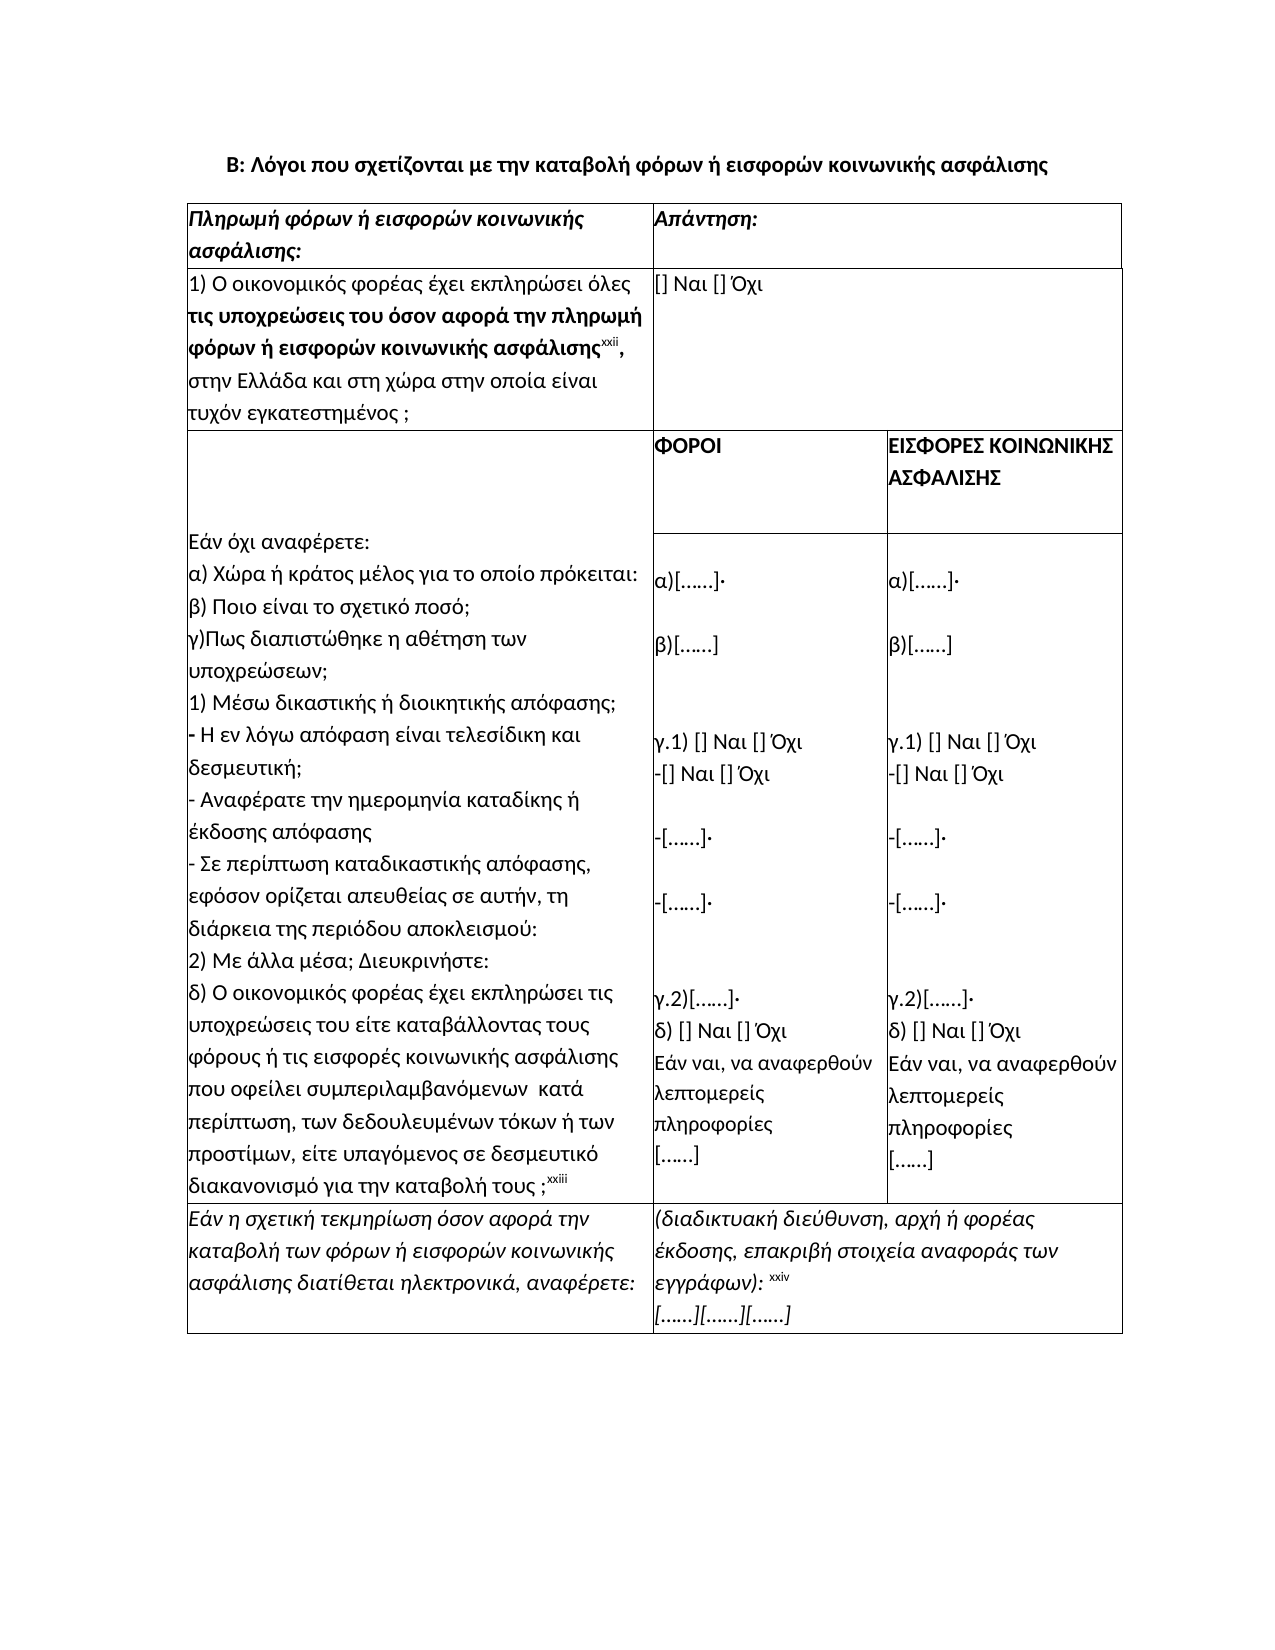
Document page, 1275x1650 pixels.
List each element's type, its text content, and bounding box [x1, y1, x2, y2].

table_cell ΦΟΡΟΙ [654, 431, 887, 533]
table_cell [] Ναι [] Όχι [654, 269, 1122, 430]
table_cell ΕΙΣΦΟΡΕΣ ΚΟΙΝΩΝΙΚΗΣ ΑΣΦΑΛΙΣΗΣ [888, 431, 1122, 533]
table_cell Εάν η σχετική τεκμηρίωση όσον αφορά την καταβολή των φόρων ή εισφορών κοινωνικής ασφάλισης διατίθεται ηλεκτρονικά, αναφέρετε: [188, 1204, 653, 1332]
table_header Πληρωμή φόρων ή εισφορών κοινωνικής ασφάλισης: [188, 204, 653, 268]
text Β: Λόγοι που σχετίζονται με την καταβολή φόρων ή εισφορών κοινωνικής ασφάλισης [187, 150, 1087, 178]
table_cell 1) Ο οικονομικός φορέας έχει εκπληρώσει όλες τις υποχρεώσεις του όσον αφορά την πληρωμή φόρων ή εισφορών κοινωνικής ασφάλισης, στην Ελλάδα και στη χώρα στην οποία είναι τυχόν εγκατεστημένος ; [188, 269, 653, 430]
table_cell α)[……]· β)[……] γ.1) [] Ναι [] Όχι -[] Ναι [] Όχι -[……]· -[……]· γ.2)[……]· δ) [] Ναι [] Όχι Εάν ναι, να αναφερθούν λεπτομερείς πληροφορίες [……] [888, 534, 1122, 1203]
table_header Απάντηση: [654, 204, 1121, 268]
table_cell α)[……]· β)[……] γ.1) [] Ναι [] Όχι -[] Ναι [] Όχι -[……]· -[……]· γ.2)[……]· δ) [] Ναι [] Όχι Εάν ναι, να αναφερθούν λεπτομερείς πληροφορίες [……] [654, 534, 887, 1203]
table_cell (διαδικτυακή διεύθυνση, αρχή ή φορέας έκδοσης, επακριβή στοιχεία αναφοράς των εγγράφων): [……][……][……] [654, 1204, 1122, 1332]
table_cell Εάν όχι αναφέρετε: α) Χώρα ή κράτος μέλος για το οποίο πρόκειται: β) Ποιο είναι το σχετικό ποσό; γ)Πως διαπιστώθηκε η αθέτηση των υποχρεώσεων; 1) Μέσω δικαστικής ή διοικητικής απόφασης; - Η εν λόγω απόφαση είναι τελεσίδικη και δεσμευτική; - Αναφέρατε την ημερομηνία καταδίκης ή έκδοσης απόφασης - Σε περίπτωση καταδικαστικής απόφασης, εφόσον ορίζεται απευθείας σε αυτήν, τη διάρκεια της περιόδου αποκλεισμού: 2) Με άλλα μέσα; Διευκρινήστε: δ) Ο οικονομικός φορέας έχει εκπληρώσει τις υποχρεώσεις του είτε καταβάλλοντας τους φόρους ή τις εισφορές κοινωνικής ασφάλισης που οφείλει συμπεριλαμβανόμενων κατά περίπτωση, των δεδουλευμένων τόκων ή των προστίμων, είτε υπαγόμενος σε δεσμευτικό διακανονισμό για την καταβολή τους ; [188, 431, 653, 1203]
